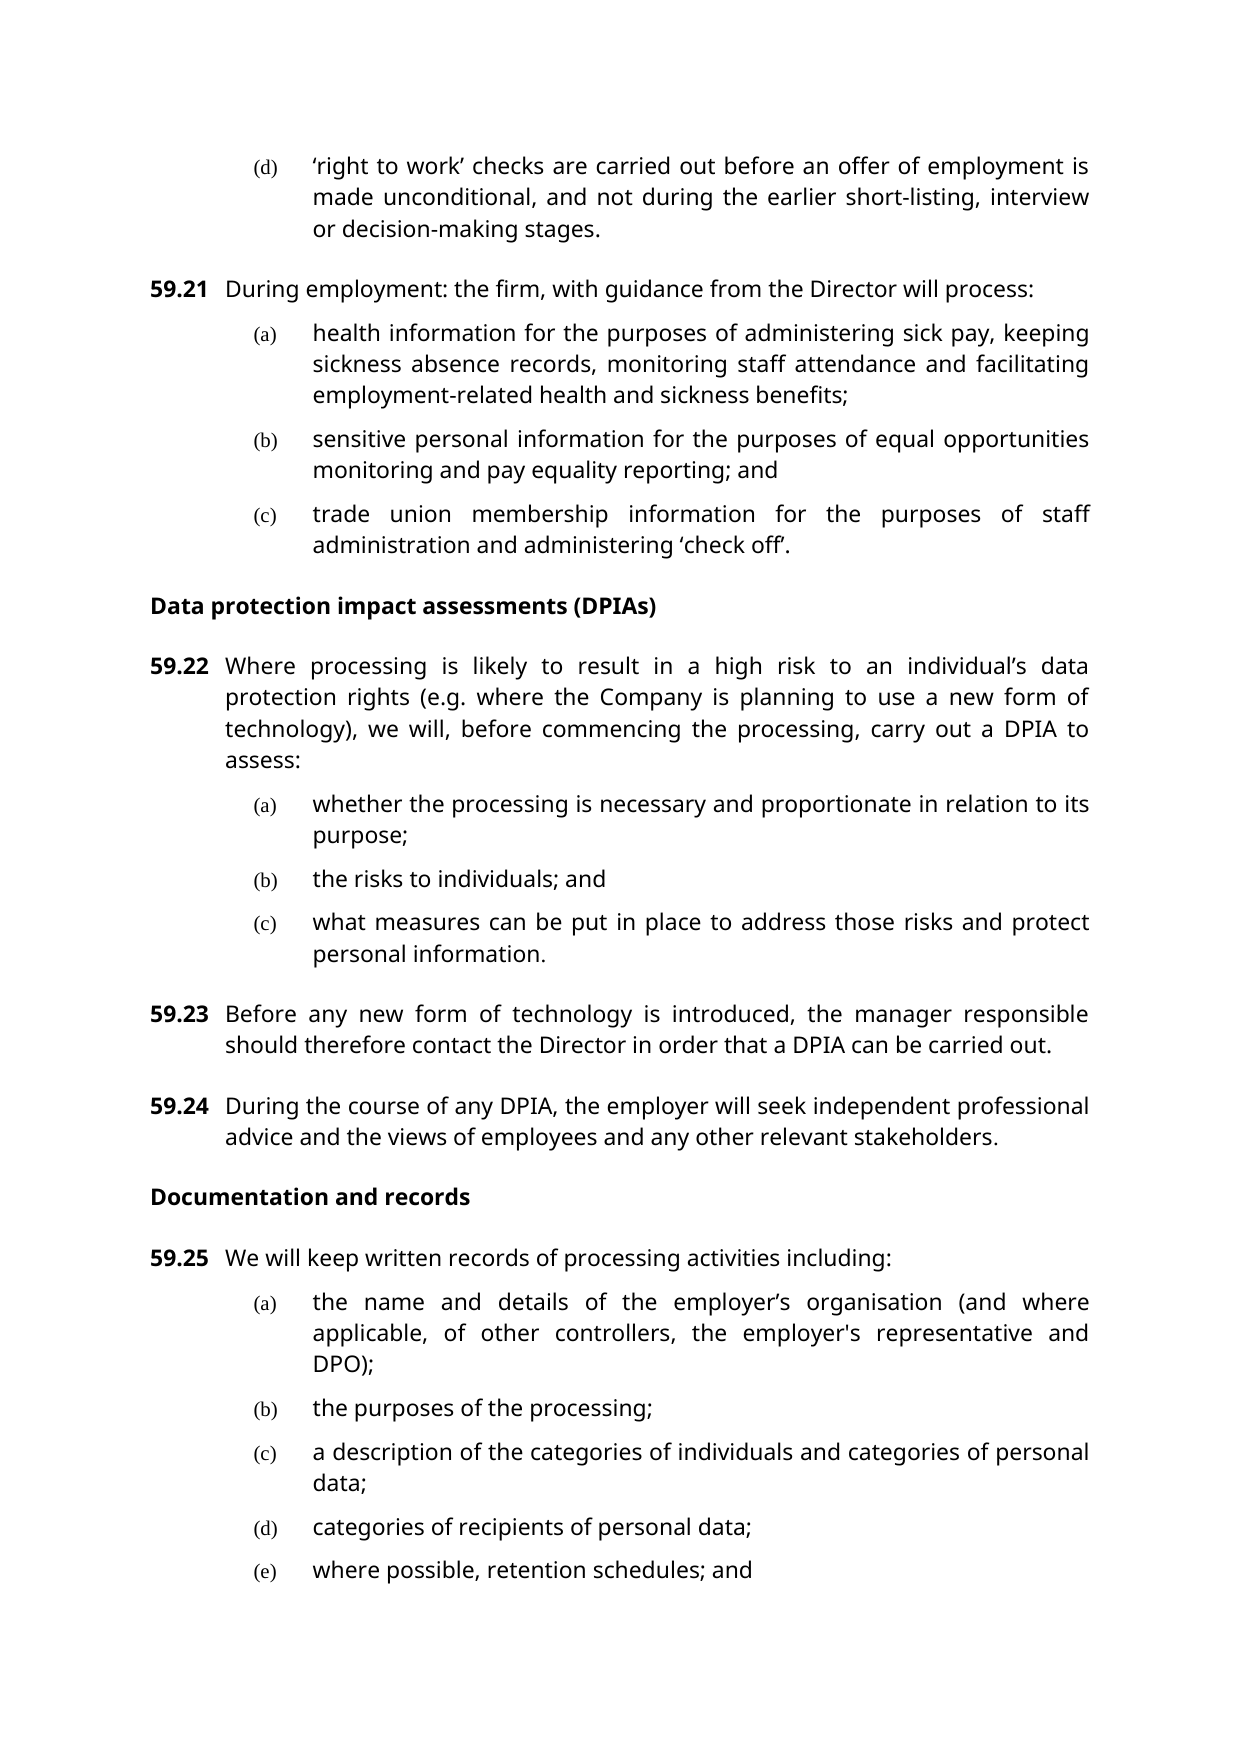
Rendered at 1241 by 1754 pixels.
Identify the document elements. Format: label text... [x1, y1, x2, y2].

subtitle what measures can be put in place to address those risks and protect personal information. [253, 906, 1090, 969]
text Documentation and records [150, 1181, 1090, 1212]
subtitle During employment: the firm, with guidance from the Director will process: [150, 273, 1090, 304]
subtitle where possible, retention schedules; and [253, 1554, 1090, 1585]
subtitle sensitive personal information for the purposes of equal opportunities monitoring and pay equality reporting; and [253, 423, 1090, 485]
subtitle trade union membership information for the purposes of staff administration and administering ‘check off’. [253, 498, 1090, 560]
subtitle the risks to individuals; and [253, 862, 1090, 894]
subtitle health information for the purposes of administering sick pay, keeping sickness absence records, monitoring staff attendance and facilitating employment-related health and sickness benefits; [253, 317, 1090, 410]
subtitle Where processing is likely to result in a high risk to an individual’s data protection rights (e.g. where the Company is planning to use a new form of technology), we will, before commencing the processing, carry out a DPIA to assess: [150, 650, 1090, 775]
subtitle whether the processing is necessary and proportionate in relation to its purpose; [253, 787, 1090, 850]
subtitle ‘right to work’ checks are carried out before an offer of employment is made unconditional, and not during the earlier short-listing, interview or decision-making stages. [253, 150, 1090, 244]
subtitle Before any new form of technology is introduced, the manager responsible should therefore contact the Director in order that a DPIA can be carried out. [150, 998, 1090, 1060]
subtitle the name and details of the employer’s organisation (and where applicable, of other controllers, the employer's representative and DPO); [253, 1285, 1090, 1379]
subtitle We will keep written records of processing activities including: [150, 1242, 1090, 1273]
subtitle categories of recipients of personal data; [253, 1510, 1090, 1542]
subtitle the purposes of the processing; [253, 1392, 1090, 1423]
text Data protection impact assessments (DPIAs) [150, 589, 1090, 621]
subtitle a description of the categories of individuals and categories of personal data; [253, 1435, 1090, 1498]
subtitle During the course of any DPIA, the employer will seek independent professional advice and the views of employees and any other relevant stakeholders. [150, 1089, 1090, 1152]
